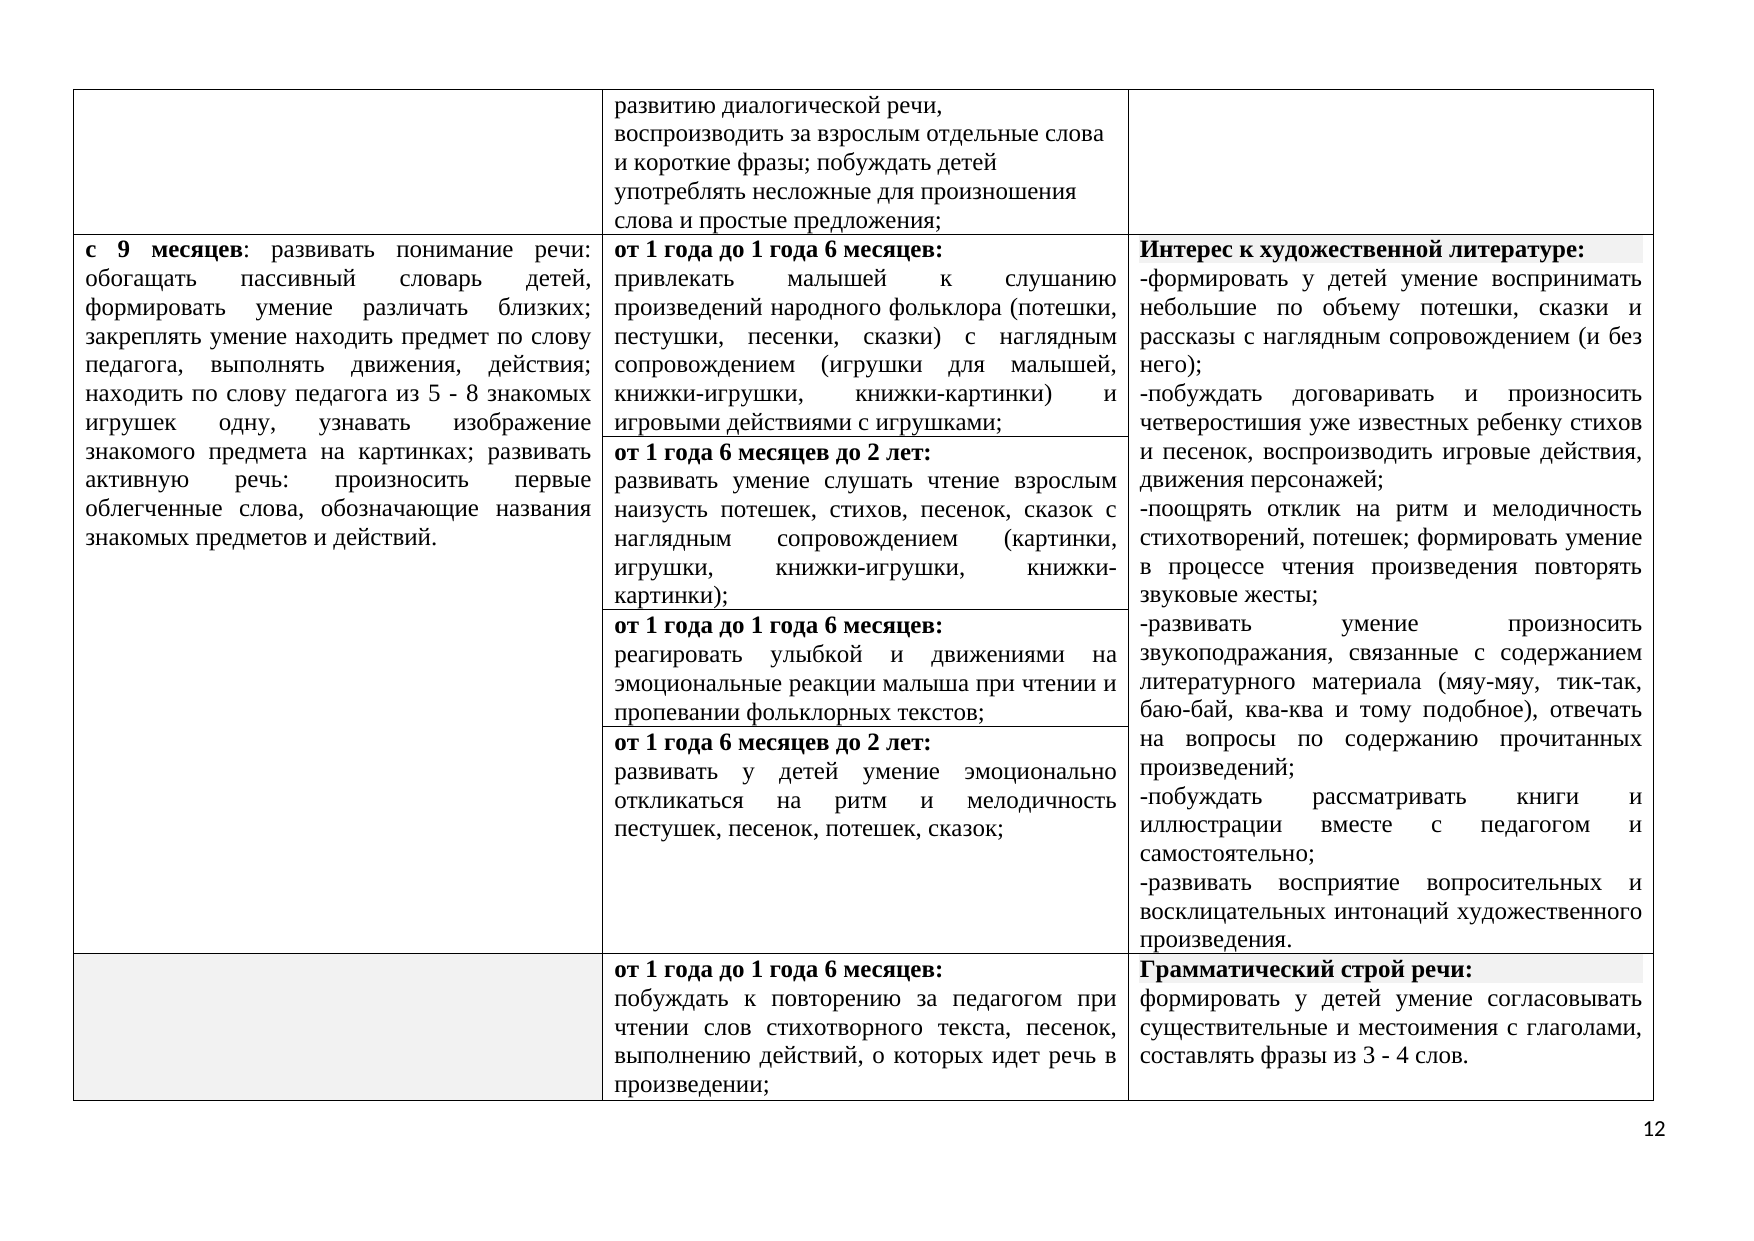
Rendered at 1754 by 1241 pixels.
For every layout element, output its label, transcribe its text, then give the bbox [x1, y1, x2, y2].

table_cell [74, 954, 602, 1100]
table_cell от 1 года до 1 года 6 месяцев: реагировать улыбкой и движениями на эмоциональные реакции малыша при чтении и пропевании фольклорных текстов; [603, 610, 1128, 726]
table_cell с 9 месяцев: развивать понимание речи: обогащать пассивный словарь детей, формировать умение различать близких; закреплять умение находить предмет по слову педагога, выполнять движения, действия; находить по слову педагога из 5 - 8 знакомых игрушек одну, узнавать изображение знакомого предмета на картинках; развивать активную речь: произносить первые облегченные слова, обозначающие названия знакомых предметов и действий. [74, 235, 602, 953]
table_cell от 1 года 6 месяцев до 2 лет: развивать умение слушать чтение взрослым наизусть потешек, стихов, песенок, сказок с наглядным сопровождением (картинки, игрушки, книжки-игрушки, книжки-картинки); [603, 437, 1128, 609]
table_cell Интерес к художественной литературе: -формировать у детей умение воспринимать небольшие по объему потешки, сказки и рассказы с наглядным сопровождением (и без него); -побуждать договаривать и произносить четверостишия уже известных ребенку стихов и песенок, воспроизводить игровые действия, движения персонажей; -поощрять отклик на ритм и мелодичность стихотворений, потешек; формировать умение в процессе чтения произведения повторять звуковые жесты; -развивать умение произносить звукоподражания, связанные с содержанием литературного материала (мяу-мяу, тик-так, баю-бай, ква-ква и тому подобное), отвечать на вопросы по содержанию прочитанных произведений; -побуждать рассматривать книги и иллюстрации вместе с педагогом и самостоятельно; -развивать восприятие вопросительных и восклицательных интонаций художественного произведения. [1129, 235, 1653, 953]
table_cell от 1 года до 1 года 6 месяцев: побуждать к повторению за педагогом при чтении слов стихотворного текста, песенок, выполнению действий, о которых идет речь в произведении; [603, 954, 1128, 1100]
table_cell от 1 года до 1 года 6 месяцев: привлекать малышей к слушанию произведений народного фольклора (потешки, пестушки, песенки, сказки) с наглядным сопровождением (игрушки для малышей, книжки-игрушки, книжки-картинки) и игровыми действиями с игрушками; [603, 235, 1128, 436]
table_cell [1129, 954, 1653, 1100]
table_cell от 1 года 6 месяцев до 2 лет: развивать у детей умение эмоционально откликаться на ритм и мелодичность пестушек, песенок, потешек, сказок; [603, 727, 1128, 953]
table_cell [603, 90, 1128, 233]
